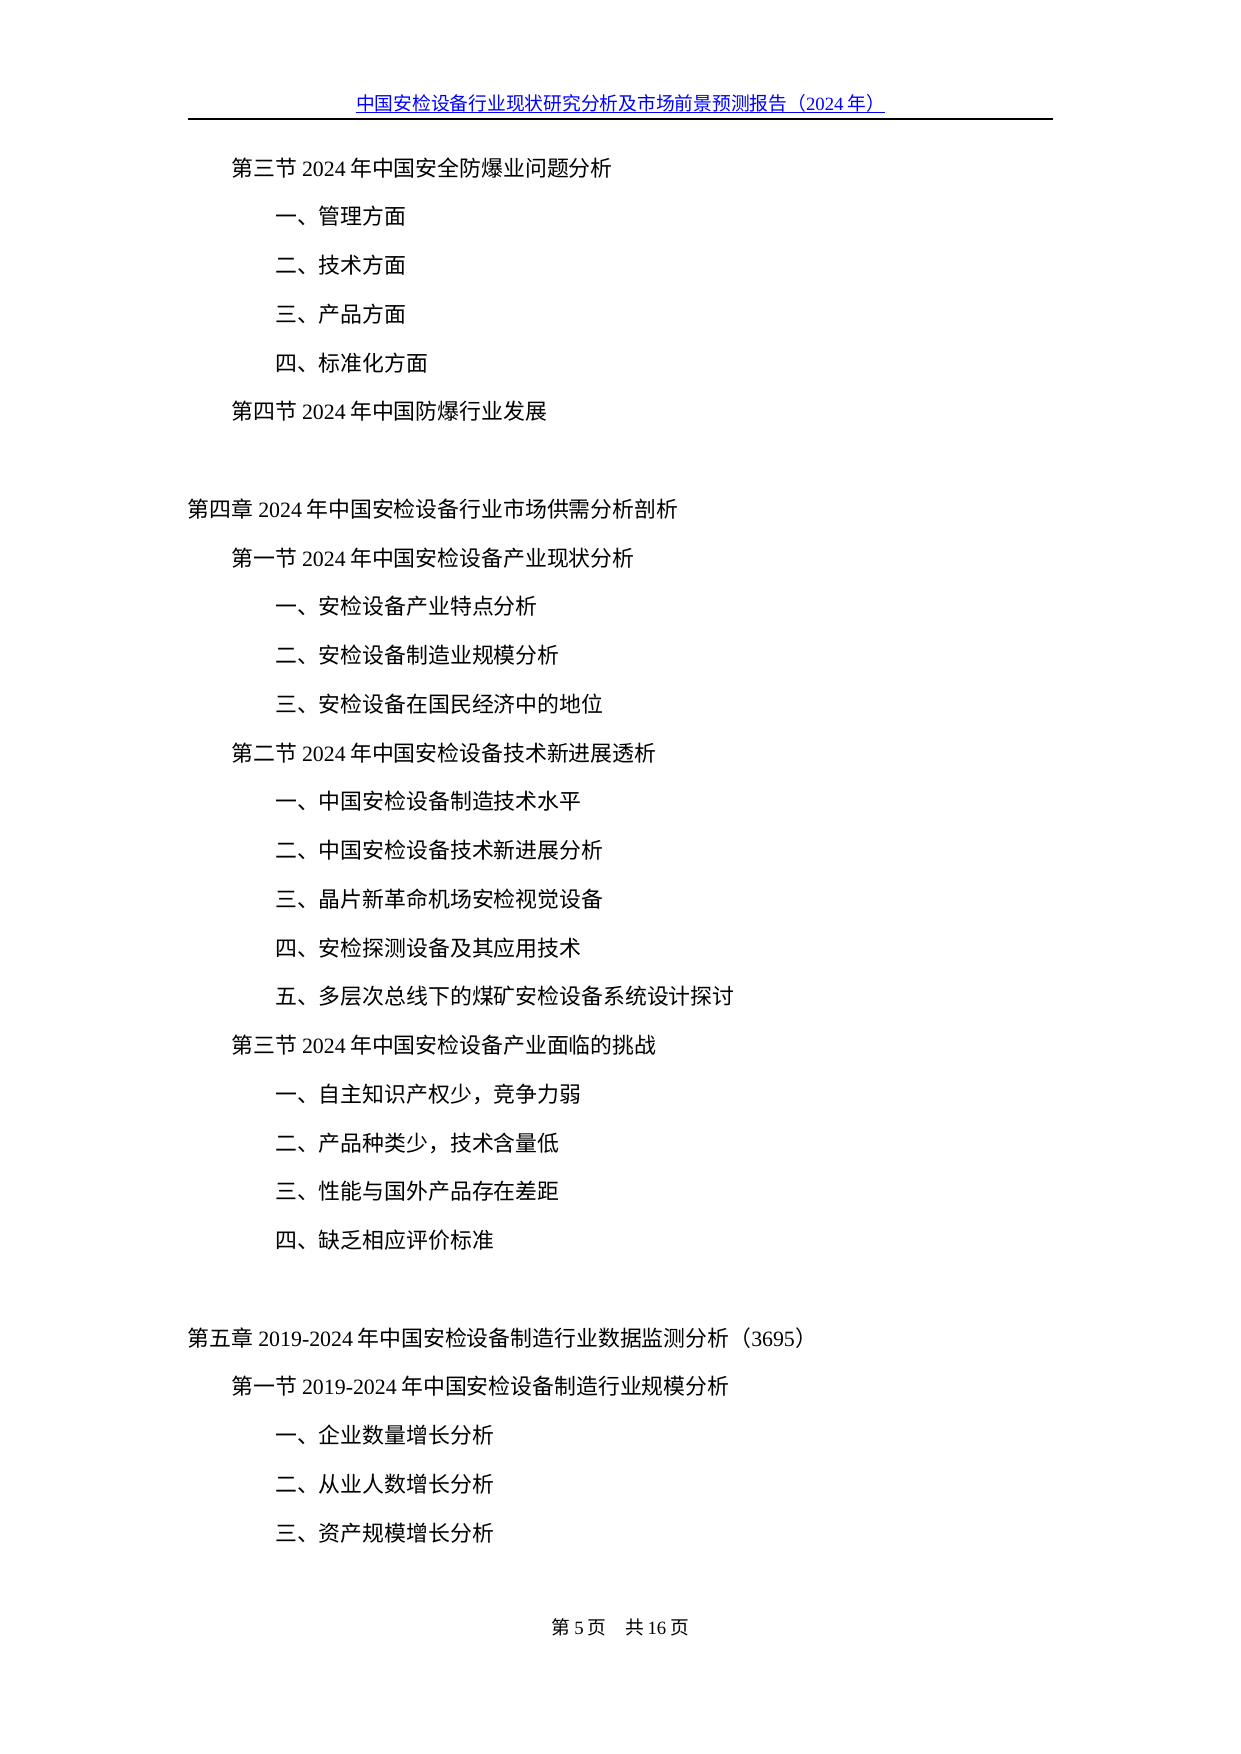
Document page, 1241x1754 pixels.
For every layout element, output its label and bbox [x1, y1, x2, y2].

text [187, 150, 1053, 1548]
